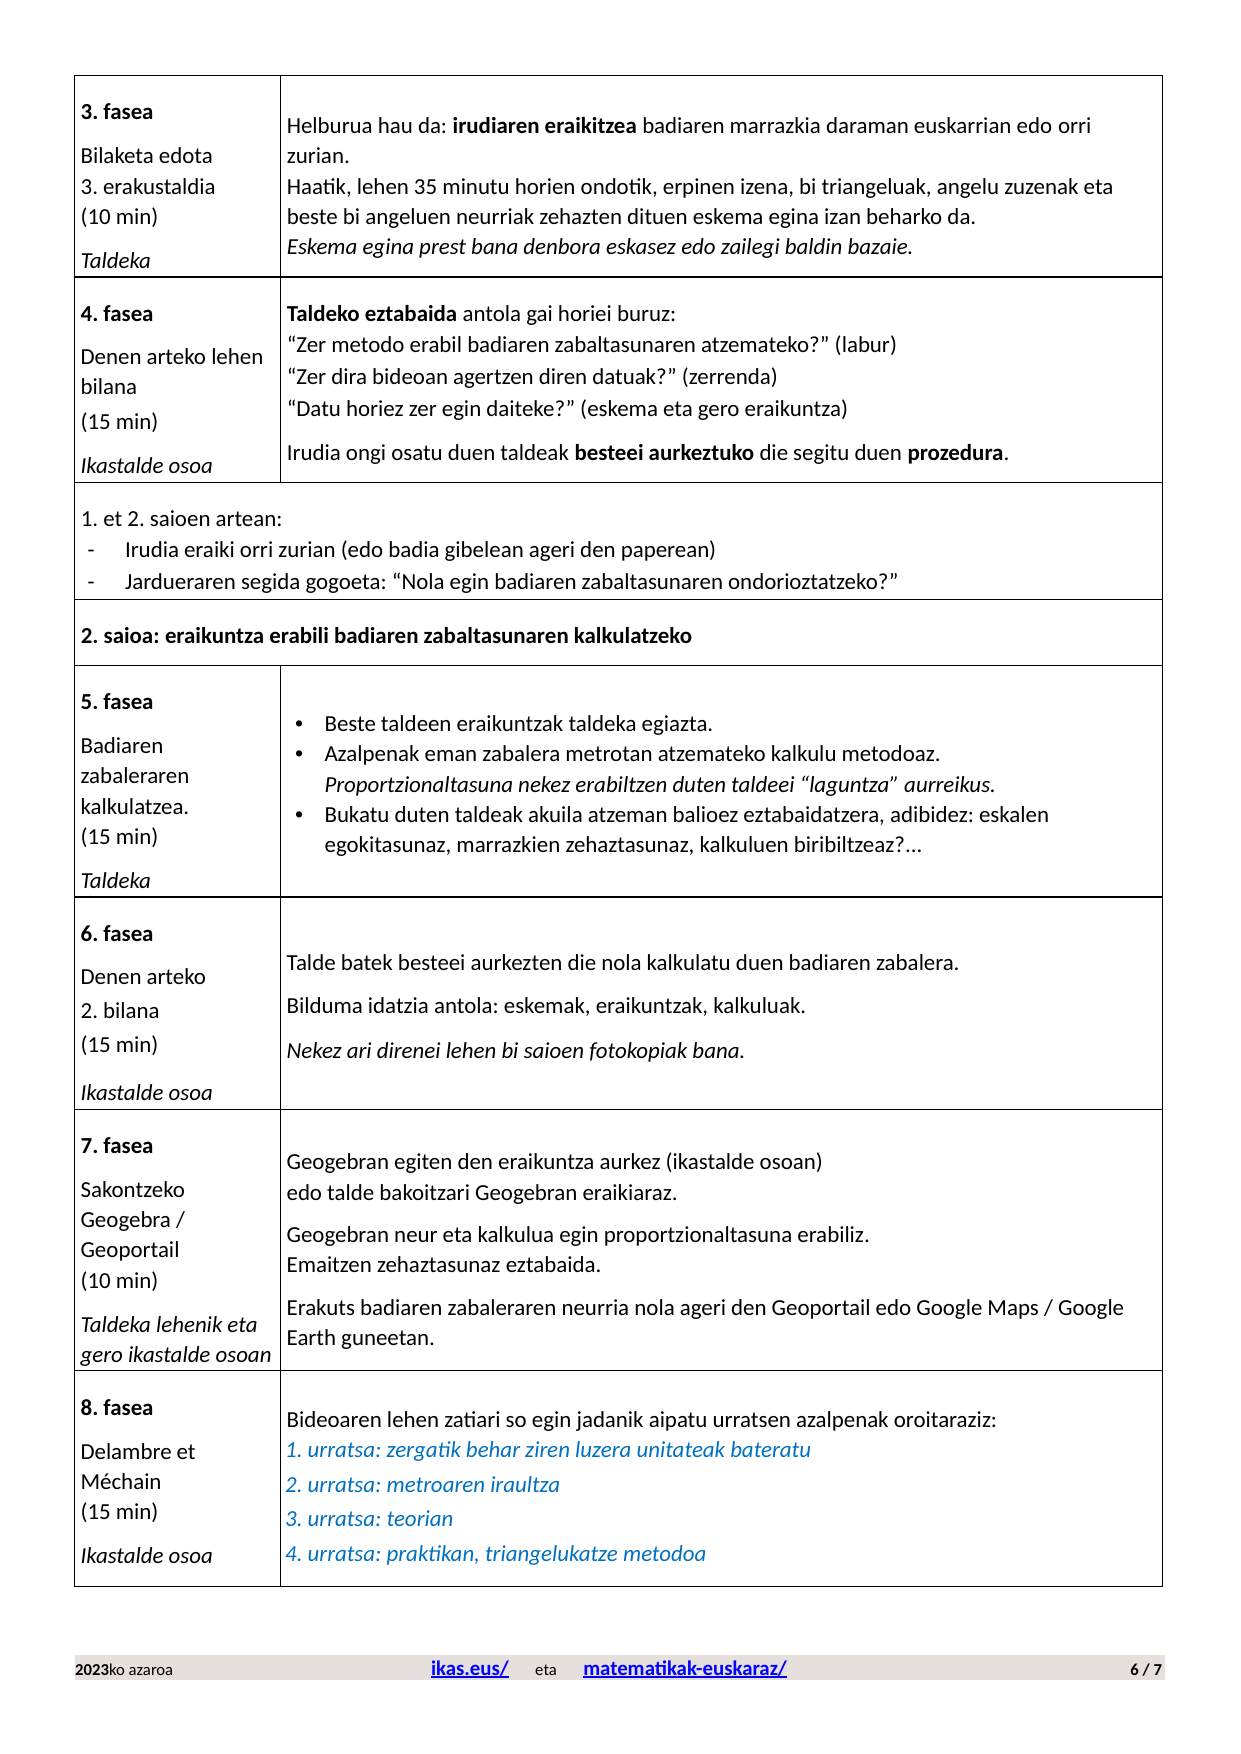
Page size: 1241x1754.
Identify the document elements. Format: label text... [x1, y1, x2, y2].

table_cell 5. fasea Badiaren zabaleraren kalkulatzea. (15 min) Taldeka [75, 666, 280, 896]
table_cell Geogebran egiten den eraikuntza aurkez (ikastalde osoan) edo talde bakoitzari Geogebran eraikiaraz. Geogebran neur eta kalkulua egin proportzionaltasuna erabiliz. Emaitzen zehaztasunaz eztabaida. Erakuts badiaren zabaleraren neurria nola ageri den Geoportail edo Google Maps / Google Earth guneetan. [281, 1110, 1162, 1370]
table_cell 4. fasea Denen arteko lehen bilana (15 min) Ikastalde osoa [75, 278, 280, 482]
table_cell Beste taldeen eraikuntzak taldeka egiazta. Azalpenak eman zabalera metrotan atzemateko kalkulu metodoaz. Proportzionaltasuna nekez erabiltzen duten taldeei “laguntza” aurreikus. Bukatu duten taldeak akuila atzeman balioez eztabaidatzera, adibidez: eskalen egokitasunaz, marrazkien zehaztasunaz, kalkuluen biribiltzeaz?... [281, 666, 1162, 896]
table_cell 6. fasea Denen arteko 2. bilana (15 min) Ikastalde osoa [75, 898, 280, 1108]
table_cell Talde batek besteei aurkezten die nola kalkulatu duen badiaren zabalera. Bilduma idatzia antola: eskemak, eraikuntzak, kalkuluak. Nekez ari direnei lehen bi saioen fotokopiak bana. [281, 898, 1162, 1108]
table_cell 1. et 2. saioen artean: Irudia eraiki orri zurian (edo badia gibelean ageri den paperean) Jardueraren segida gogoeta: “Nola egin badiaren zabaltasunaren ondorioztatzeko?” [75, 483, 1162, 598]
table_cell Bideoaren lehen zatiari so egin jadanik aipatu urratsen azalpenak oroitaraziz: 1. urratsa: zergatik behar ziren luzera unitateak bateratu 2. urratsa: metroaren iraultza 3. urratsa: teorian 4. urratsa: praktikan, triangelukatze metodoa [281, 1371, 1162, 1586]
table_cell 7. fasea Sakontzeko Geogebra / Geoportail (10 min) Taldeka lehenik eta gero ikastalde osoan [75, 1110, 280, 1370]
table_cell 8. fasea Delambre et Méchain (15 min) Ikastalde osoa [75, 1371, 280, 1586]
table_cell 2. saioa: eraikuntza erabili badiaren zabaltasunaren kalkulatzeko [75, 600, 1162, 665]
table_cell Helburua hau da: irudiaren eraikitzea badiaren marrazkia daraman euskarrian edo orri zurian. Haatik, lehen 35 minutu horien ondotik, erpinen izena, bi triangeluak, angelu zuzenak eta beste bi angeluen neurriak zehazten dituen eskema egina izan beharko da. Eskema egina prest bana denbora eskasez edo zailegi baldin bazaie. [281, 76, 1162, 276]
table_cell Taldeko eztabaida antola gai horiei buruz: “Zer metodo erabil badiaren zabaltasunaren atzemateko?” (labur) “Zer dira bideoan agertzen diren datuak?” (zerrenda) “Datu horiez zer egin daiteke?” (eskema eta gero eraikuntza) Irudia ongi osatu duen taldeak besteei aurkeztuko die segitu duen prozedura. [281, 278, 1162, 482]
table_cell 3. fasea Bilaketa edota 3. erakustaldia (10 min) Taldeka [75, 76, 280, 276]
